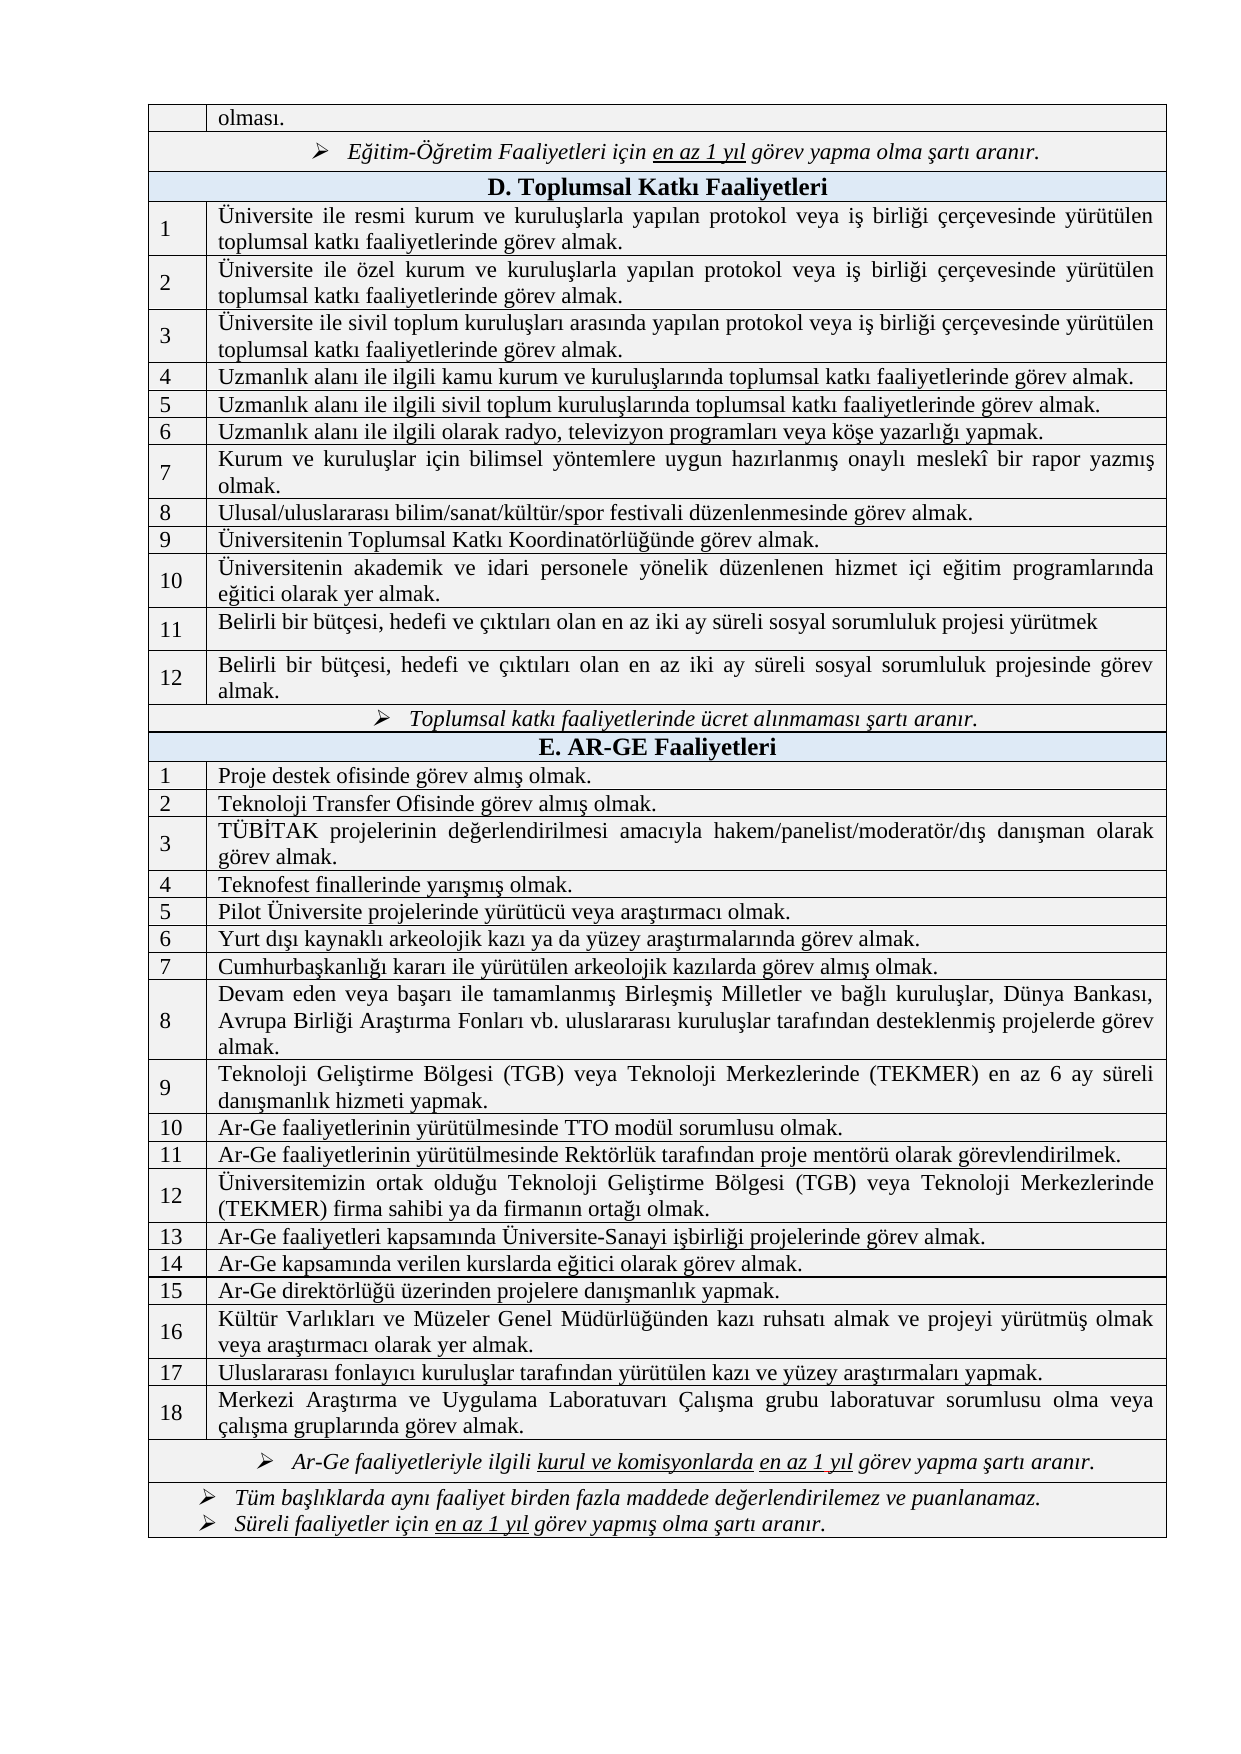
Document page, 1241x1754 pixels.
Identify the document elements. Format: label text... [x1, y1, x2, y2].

table_cell Kurum ve kuruluşlar için bilimsel yöntemlere uygun hazırlanmış onaylı meslekî bir rapor yazmış olmak. [207, 445, 1166, 498]
table_cell Uzmanlık alanı ile ilgili kamu kurum ve kuruluşlarında toplumsal katkı faaliyetlerinde görev almak. [207, 363, 1166, 389]
table_cell 5 [149, 391, 206, 417]
table_cell Yurt dışı kaynaklı arkeolojik kazı ya da yüzey araştırmalarında görev almak. [207, 926, 1166, 952]
table_cell Tüm başlıklarda aynı faaliyet birden fazla maddede değerlendirilemez ve puanlanamaz. Süreli faaliyetler için en az 1 yıl görev yapmış olma şartı aranır. [149, 1483, 1166, 1537]
table_cell 10 [149, 1114, 206, 1141]
table_cell 11 [149, 1142, 206, 1168]
table_cell 9 [149, 527, 206, 553]
table_cell Üniversite ile özel kurum ve kuruluşlarla yapılan protokol veya iş birliği çerçevesinde yürütülen toplumsal katkı faaliyetlerinde görev almak. [207, 256, 1166, 308]
table_cell 7 [149, 445, 206, 498]
table_cell Merkezi Araştırma ve Uygulama Laboratuvarı Çalışma grubu laboratuvar sorumlusu olma veya çalışma gruplarında görev almak. [207, 1386, 1166, 1439]
table_cell 1 [149, 202, 206, 255]
table_cell 15 [149, 1278, 206, 1304]
table_cell Proje destek ofisinde görev almış olmak. [207, 762, 1166, 788]
table_cell Belirli bir bütçesi, hedefi ve çıktıları olan en az iki ay süreli sosyal sorumluluk projesinde görev almak. [207, 651, 1166, 704]
table_cell 2 [149, 256, 206, 308]
table_cell Teknoloji Transfer Ofisinde görev almış olmak. [207, 790, 1166, 816]
table_cell Üniversite ile sivil toplum kuruluşları arasında yapılan protokol veya iş birliği çerçevesinde yürütülen toplumsal katkı faaliyetlerinde görev almak. [207, 310, 1166, 362]
table_cell Ar-Ge direktörlüğü üzerinden projelere danışmanlık yapmak. [207, 1278, 1166, 1304]
table_cell 1 [149, 762, 206, 788]
table_cell 12 [149, 1169, 206, 1222]
table_cell 3 [149, 817, 206, 870]
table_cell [207, 105, 1166, 131]
table_cell 3 [149, 310, 206, 362]
table_cell Uluslararası fonlayıcı kuruluşlar tarafından yürütülen kazı ve yüzey araştırmaları yapmak. [207, 1359, 1166, 1385]
table_cell 8 [149, 105, 206, 131]
table_cell TÜBİTAK projelerinin değerlendirilmesi amacıyla hakem/panelist/moderatör/dış danışman olarak görev almak. [207, 817, 1166, 870]
table_cell 2 [149, 790, 206, 816]
table_cell 4 [149, 363, 206, 389]
table_cell 8 [149, 980, 206, 1059]
table_cell 7 [149, 953, 206, 979]
table_cell Uzmanlık alanı ile ilgili olarak radyo, televizyon programları veya köşe yazarlığı yapmak. [207, 418, 1166, 444]
table_cell E. AR-GE Faaliyetleri [149, 733, 1166, 761]
table_cell Ar-Ge faaliyetleri kapsamında Üniversite-Sanayi işbirliği projelerinde görev almak. [207, 1223, 1166, 1249]
table_cell Pilot Üniversite projelerinde yürütücü veya araştırmacı olmak. [207, 898, 1166, 924]
table_cell 11 [149, 608, 206, 650]
table_cell Belirli bir bütçesi, hedefi ve çıktıları olan en az iki ay süreli sosyal sorumluluk projesi yürütmek [207, 608, 1166, 650]
table_cell Cumhurbaşkanlığı kararı ile yürütülen arkeolojik kazılarda görev almış olmak. [207, 953, 1166, 979]
table_cell Eğitim-Öğretim Faaliyetleri için en az 1 yıl görev yapma olma şartı aranır. [149, 132, 1166, 171]
table_cell Üniversitemizin ortak olduğu Teknoloji Geliştirme Bölgesi (TGB) veya Teknoloji Merkezlerinde (TEKMER) firma sahibi ya da firmanın ortağı olmak. [207, 1169, 1166, 1222]
table_cell Üniversite ile resmi kurum ve kuruluşlarla yapılan protokol veya iş birliği çerçevesinde yürütülen toplumsal katkı faaliyetlerinde görev almak. [207, 202, 1166, 255]
table_cell 14 [149, 1250, 206, 1276]
table_cell Ar-Ge faaliyetlerinin yürütülmesinde Rektörlük tarafından proje mentörü olarak görevlendirilmek. [207, 1142, 1166, 1168]
table_cell Ar-Ge kapsamında verilen kurslarda eğitici olarak görev almak. [207, 1250, 1166, 1276]
table_cell 4 [149, 871, 206, 897]
table_cell Ar-Ge faaliyetlerinin yürütülmesinde TTO modül sorumlusu olmak. [207, 1114, 1166, 1141]
table_cell Devam eden veya başarı ile tamamlanmış Birleşmiş Milletler ve bağlı kuruluşlar, Dünya Bankası, Avrupa Birliği Araştırma Fonları vb. uluslararası kuruluşlar tarafından desteklenmiş projelerde görev almak. [207, 980, 1166, 1059]
table_cell D. Toplumsal Katkı Faaliyetleri [149, 172, 1166, 201]
table_cell Teknofest finallerinde yarışmış olmak. [207, 871, 1166, 897]
table_cell Üniversitenin akademik ve idari personele yönelik düzenlenen hizmet içi eğitim programlarında eğitici olarak yer almak. [207, 554, 1166, 607]
table_cell Teknoloji Geliştirme Bölgesi (TGB) veya Teknoloji Merkezlerinde (TEKMER) en az 6 ay süreli danışmanlık hizmeti yapmak. [207, 1060, 1166, 1113]
table_cell 8 [149, 499, 206, 526]
table_cell Ulusal/uluslararası bilim/sanat/kültür/spor festivali düzenlenmesinde görev almak. [207, 499, 1166, 526]
table_cell Toplumsal katkı faaliyetlerinde ücret alınmaması şartı aranır. [149, 705, 1166, 731]
table_cell 9 [149, 1060, 206, 1113]
table_cell 13 [149, 1223, 206, 1249]
table_cell 16 [149, 1305, 206, 1358]
table_cell 18 [149, 1386, 206, 1439]
table_cell 6 [149, 418, 206, 444]
table_cell Üniversitenin Toplumsal Katkı Koordinatörlüğünde görev almak. [207, 527, 1166, 553]
table_cell Kültür Varlıkları ve Müzeler Genel Müdürlüğünden kazı ruhsatı almak ve projeyi yürütmüş olmak veya araştırmacı olarak yer almak. [207, 1305, 1166, 1358]
table_cell 6 [149, 926, 206, 952]
table_cell Uzmanlık alanı ile ilgili sivil toplum kuruluşlarında toplumsal katkı faaliyetlerinde görev almak. [207, 391, 1166, 417]
table_cell Ar-Ge faaliyetleriyle ilgili kurul ve komisyonlarda en az 1 yıl görev yapma şartı aranır. [149, 1440, 1166, 1482]
table_cell 10 [149, 554, 206, 607]
table_cell 12 [149, 651, 206, 704]
table_cell 17 [149, 1359, 206, 1385]
table_cell 5 [149, 898, 206, 924]
